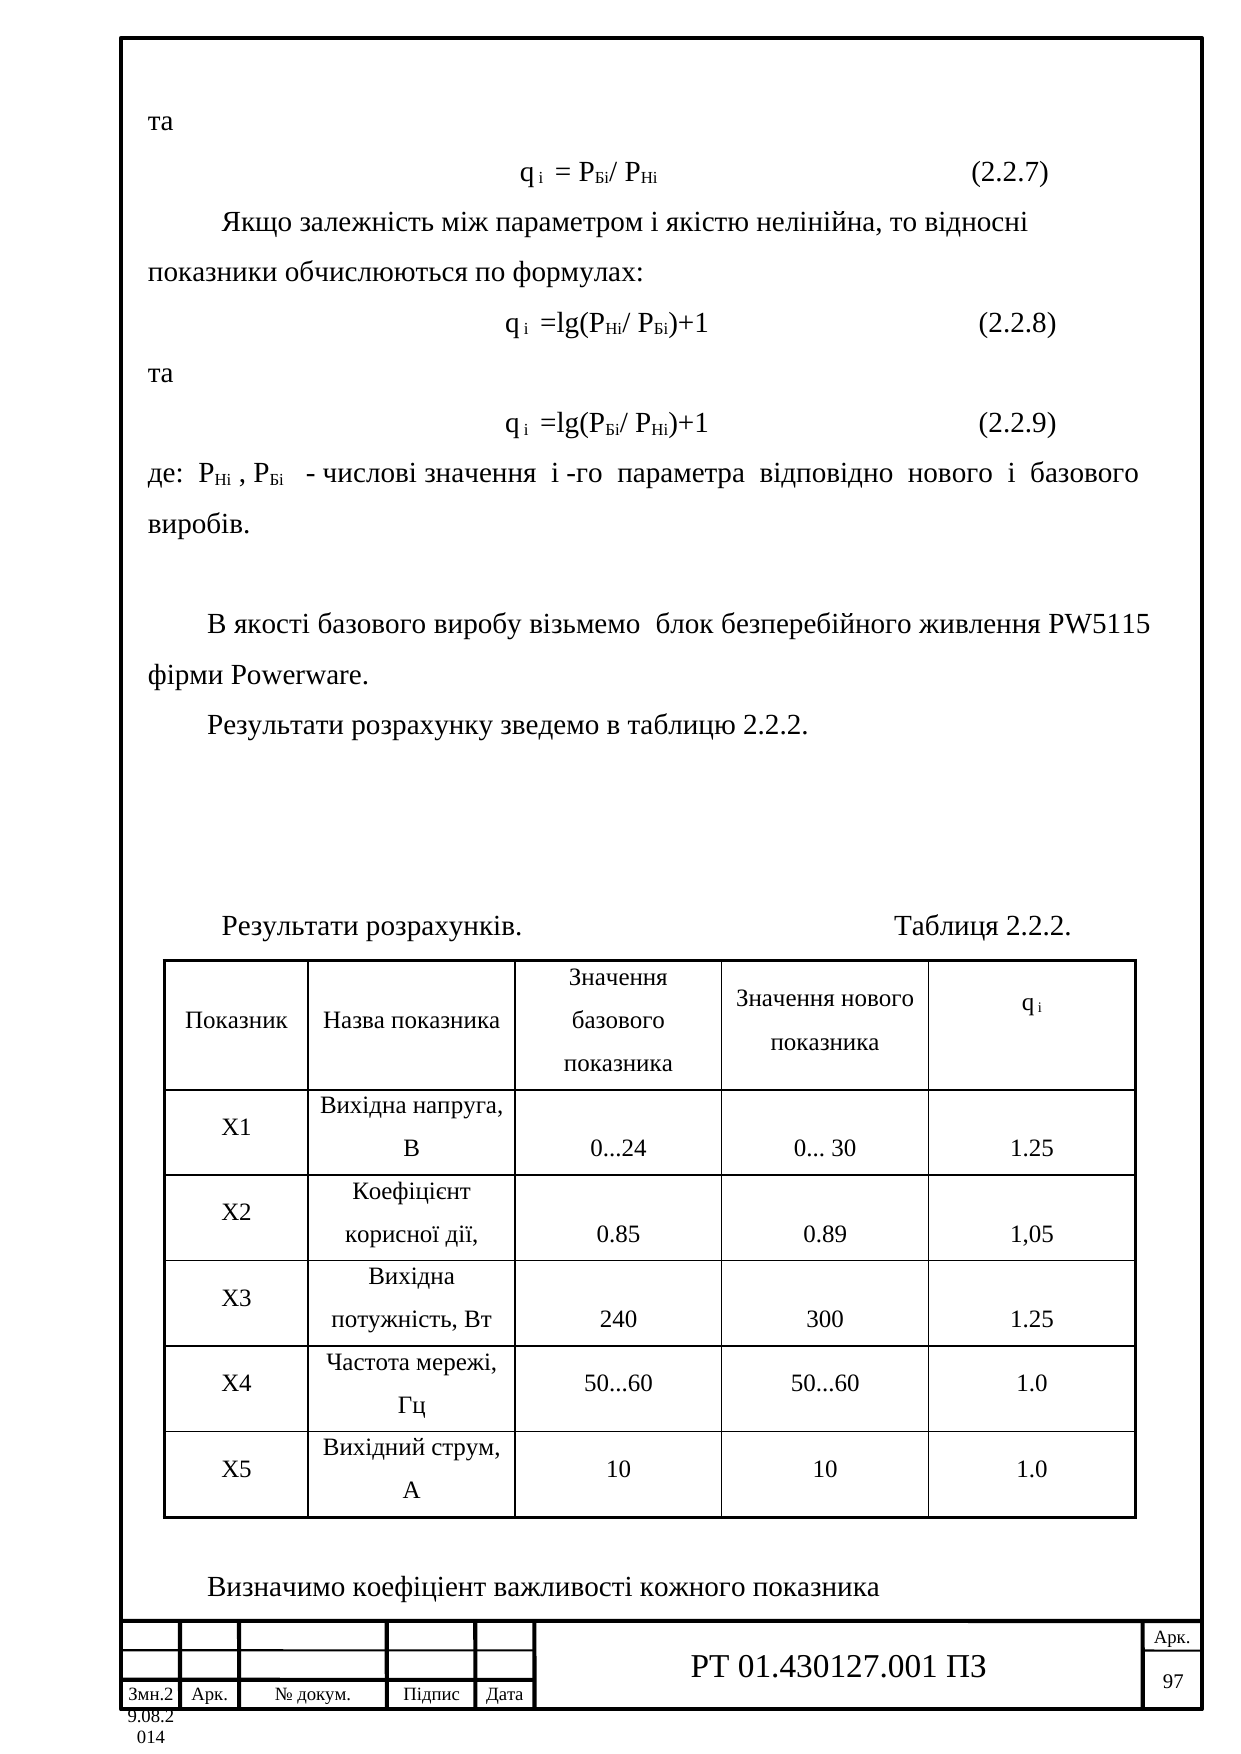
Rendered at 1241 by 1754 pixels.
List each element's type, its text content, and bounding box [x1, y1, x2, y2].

table_cell Х2 [166, 1176, 307, 1260]
table_cell 1.25 [929, 1091, 1134, 1174]
table_cell 0.89 [722, 1176, 928, 1260]
table_cell Вихідна потужність, Вт [309, 1261, 514, 1345]
table_cell Х3 [166, 1261, 307, 1345]
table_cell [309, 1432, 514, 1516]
table_header Показник [166, 962, 307, 1089]
text q і = РБі/ РНі (2.2.7) [148, 154, 1152, 187]
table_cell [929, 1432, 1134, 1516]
table_cell Коефіцієнт корисної дії, [309, 1176, 514, 1260]
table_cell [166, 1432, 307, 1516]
table_header Значення базового показника [516, 962, 721, 1089]
text В якості базового виробу візьмемо блок безперебійного живлення PW5115 фiрми Powerware. [148, 607, 1152, 690]
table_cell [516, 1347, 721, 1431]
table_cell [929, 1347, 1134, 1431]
text де: РНі , РБі - числові значення і -го параметра відповідно нового і базового виробів. [148, 456, 1152, 539]
table_cell 300 [722, 1261, 928, 1345]
table_cell 1.25 [929, 1261, 1134, 1345]
text та [148, 103, 1152, 137]
table_header Назва показника [309, 962, 514, 1089]
text Результати розрахунку зведемо в таблицю 2.2.2. [148, 707, 1152, 741]
text та [148, 355, 1152, 388]
table_cell 1,05 [929, 1176, 1134, 1260]
table_cell Вихідна напруга, В [309, 1091, 514, 1174]
table_cell 240 [516, 1261, 721, 1345]
text Визначимо коефіціент важливості кожного показника [148, 1569, 1152, 1603]
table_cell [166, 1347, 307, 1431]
text Результати розрахунків. Таблиця 2.2.2. [148, 908, 1152, 942]
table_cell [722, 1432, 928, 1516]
text q і =lg(РНі/ РБі)+1 (2.2.8) [148, 305, 1152, 338]
text q і =lg(РБі/ РНі)+1 (2.2.9) [148, 405, 1152, 439]
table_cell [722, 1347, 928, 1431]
table_header Значення нового показника [722, 962, 928, 1089]
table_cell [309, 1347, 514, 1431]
table_cell 0...24 [516, 1091, 721, 1174]
text Якщо залежність між параметром і якістю нелінійна, то відносні показники обчислюються по формулах: [148, 204, 1152, 288]
table_cell Х1 [166, 1091, 307, 1174]
table_cell 0... 30 [722, 1091, 928, 1174]
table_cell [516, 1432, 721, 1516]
table_header q і [929, 962, 1134, 1089]
table_cell 0.85 [516, 1176, 721, 1260]
